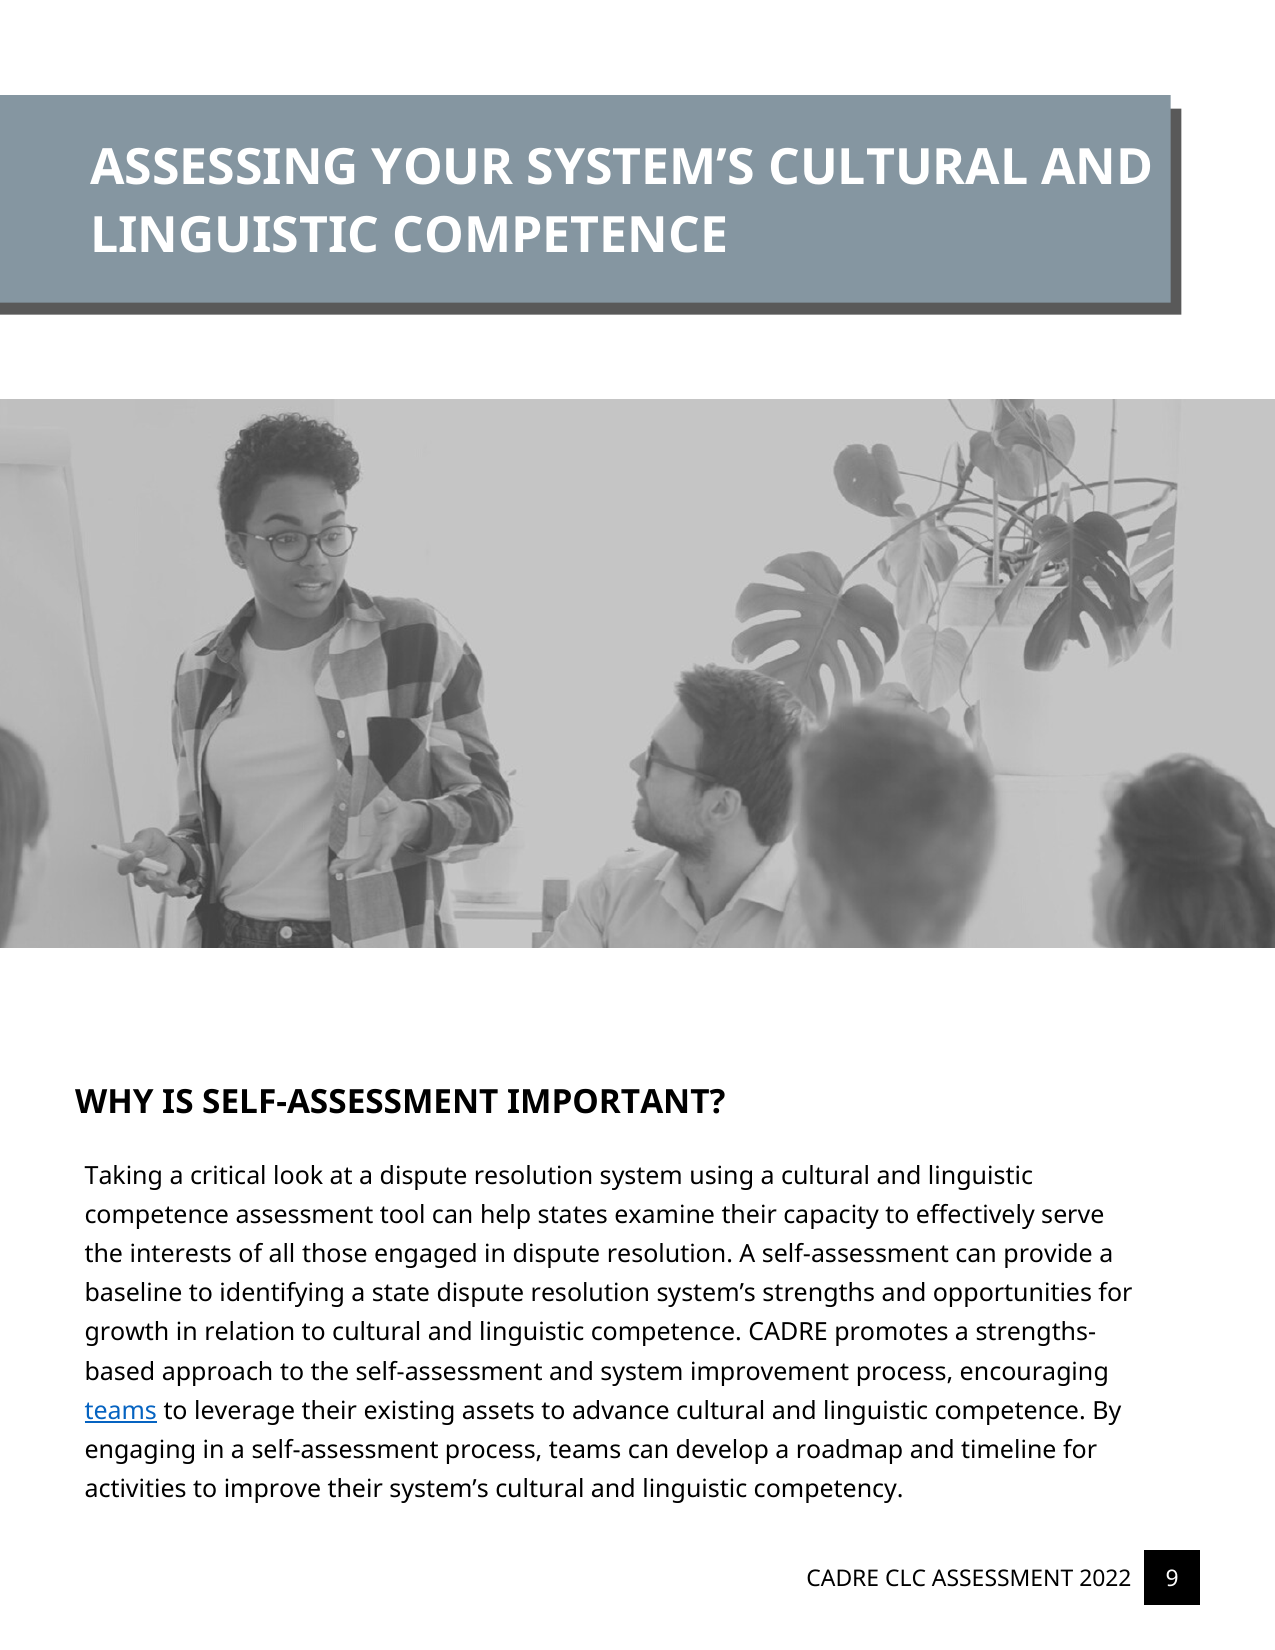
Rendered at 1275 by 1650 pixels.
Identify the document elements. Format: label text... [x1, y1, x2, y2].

subtitle WHY IS SELF-ASSESSMENT IMPORTANT? [75, 1078, 909, 1123]
text Taking a critical look at a dispute resolution system using a cultural and linguistic competence assessment tool can help states examine their capacity to effectively serve the interests of all those engaged in dispute resolution. A self-assessment can provide a baseline to identifying a state dispute resolution system’s strengths and opportunities for growth in relation to cultural and linguistic competence. CADRE promotes a strengths-based approach to the self-assessment and system improvement process, encouraging teams to leverage their existing assets to advance cultural and linguistic competence. By engaging in a self-assessment process, teams can develop a roadmap and timeline for activities to improve their system’s cultural and linguistic competency. [84, 1157, 1134, 1505]
picture [0, 399, 1275, 948]
